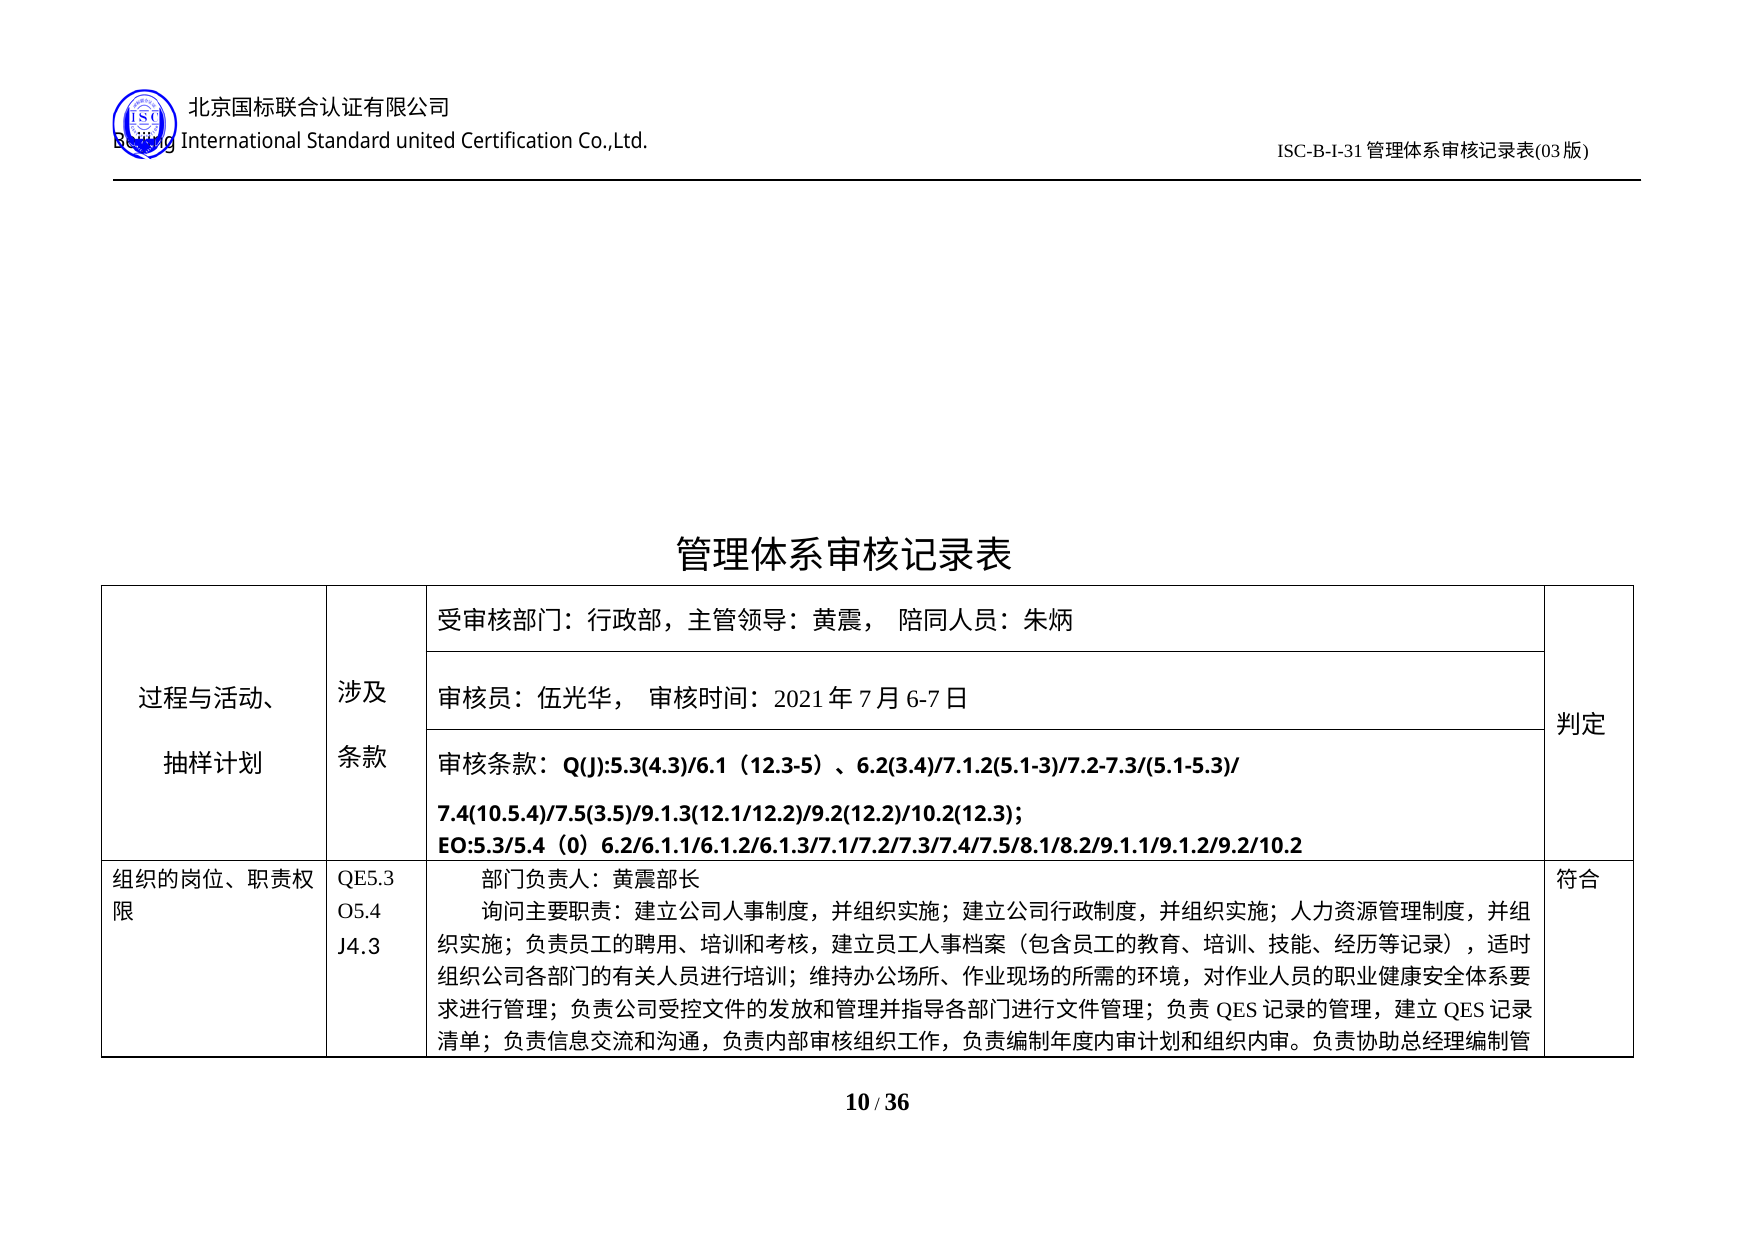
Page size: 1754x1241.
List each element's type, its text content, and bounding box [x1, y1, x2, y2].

text 管理体系审核记录表 [112, 520, 1641, 585]
table_cell QE5.3 O5.4 J4.3 [327, 861, 426, 1056]
table_header 受审核部门：行政部，主管领导：黄震， 陪同人员：朱炳 [427, 586, 1544, 651]
table_header 判定 [1545, 586, 1633, 860]
table_cell 审核员：伍光华， 审核时间：2021年7月6-7日 [427, 652, 1544, 729]
table_header 涉及 条款 [327, 586, 426, 860]
table_cell 符合 [1545, 861, 1633, 1056]
table_cell 审核条款：Q(J):5.3(4.3)/6.1（12.3-5）、6.2(3.4)/7.1.2(5.1-3)/7.2-7.3/(5.1-5.3)/ 7.4(10.5.4)/7.5(3.5)/9.1.3(12.1/12.2)/9.2(12.2)/10.2(12.3)； EO:5.3/5.4（0）6.2/6.1.1/6.1.2/6.1.3/7.1/7.2/7.3/7.4/7.5/8.1/8.2/9.1.1/9.1.2/9.2/10.2 [427, 730, 1544, 860]
table_header 过程与活动、 抽样计划 [102, 586, 326, 860]
picture [112, 89, 180, 158]
table_cell 组织的岗位、职责权限 [102, 861, 326, 1056]
